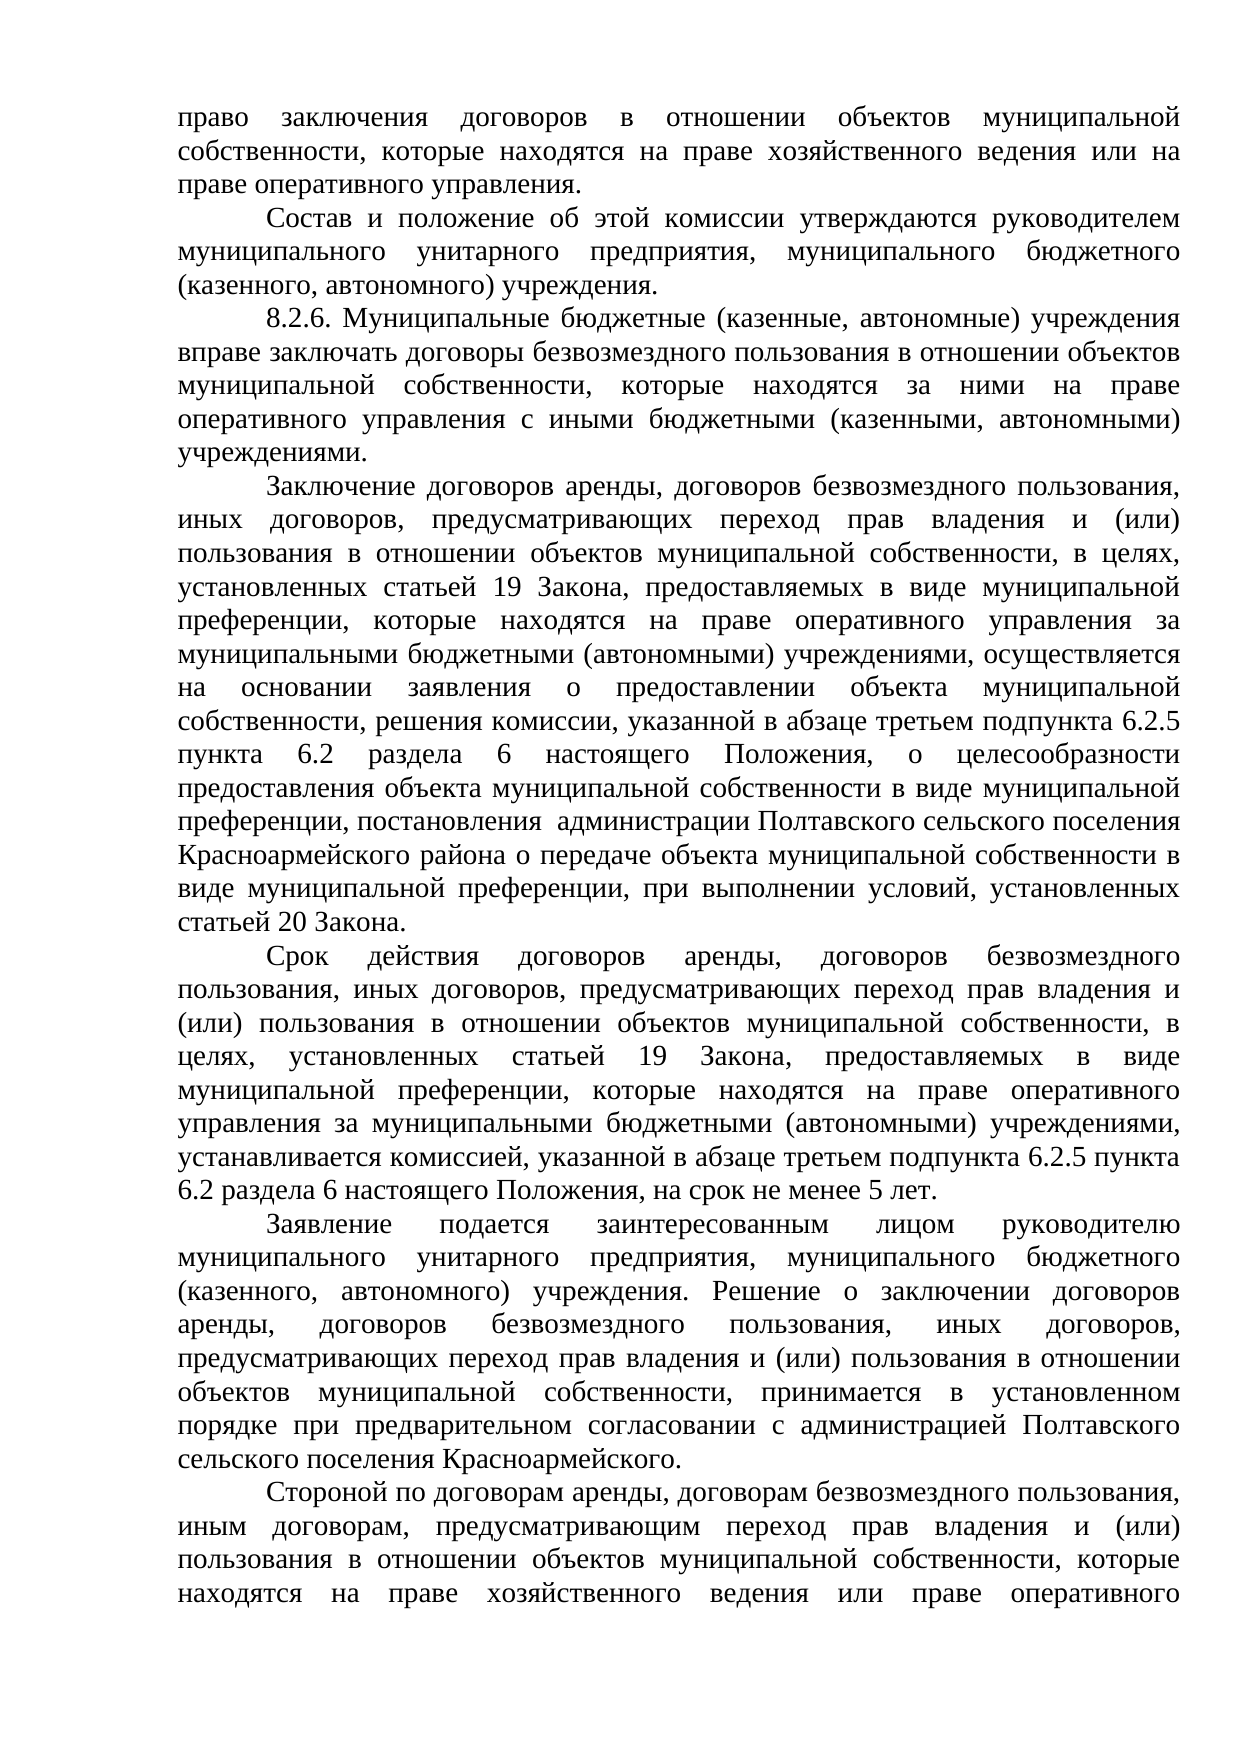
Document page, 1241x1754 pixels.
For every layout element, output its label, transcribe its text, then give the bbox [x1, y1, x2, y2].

text Срок действия договоров аренды, договоров безвозмездного пользования, иных договоров, предусматривающих переход прав владения и (или) пользования в отношении объектов муниципальной собственности, в целях, установленных статьей 19 Закона, предоставляемых в виде муниципальной преференции, которые находятся на праве оперативного управления за муниципальными бюджетными (автономными) учреждениями, устанавливается комиссией, указанной в абзаце третьем подпункта 6.2.5 пункта 6.2 раздела 6 настоящего Положения, на срок не менее 5 лет. [177, 938, 1181, 1206]
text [177, 99, 1181, 200]
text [177, 1474, 1181, 1608]
text Заключение договоров аренды, договоров безвозмездного пользования, иных договоров, предусматривающих переход прав владения и (или) пользования в отношении объектов муниципальной собственности, в целях, установленных статьей 19 Закона, предоставляемых в виде муниципальной преференции, которые находятся на праве оперативного управления за муниципальными бюджетными (автономными) учреждениями, осуществляется на основании заявления о предоставлении объекта муниципальной собственности, решения комиссии, указанной в абзаце третьем подпункта 6.2.5 пункта 6.2 раздела 6 настоящего Положения, о целесообразности предоставления объекта муниципальной собственности в виде муниципальной преференции, постановления администрации Полтавского сельского поселения Красноармейского района о передаче объекта муниципальной собственности в виде муниципальной преференции, при выполнении условий, установленных статьей 20 Закона. [177, 468, 1181, 938]
text Состав и положение об этой комиссии утверждаются руководителем муниципального унитарного предприятия, муниципального бюджетного (казенного, автономного) учреждения. [177, 200, 1181, 300]
text 8.2.6. Муниципальные бюджетные (казенные, автономные) учреждения вправе заключать договоры безвозмездного пользования в отношении объектов муниципальной собственности, которые находятся за ними на праве оперативного управления с иными бюджетными (казенными, автономными) учреждениями. [177, 300, 1181, 468]
text Заявление подается заинтересованным лицом руководителю муниципального унитарного предприятия, муниципального бюджетного (казенного, автономного) учреждения. Решение о заключении договоров аренды, договоров безвозмездного пользования, иных договоров, предусматривающих переход прав владения и (или) пользования в отношении объектов муниципальной собственности, принимается в установленном порядке при предварительном согласовании с администрацией Полтавского сельского поселения Красноармейского. [177, 1206, 1181, 1474]
